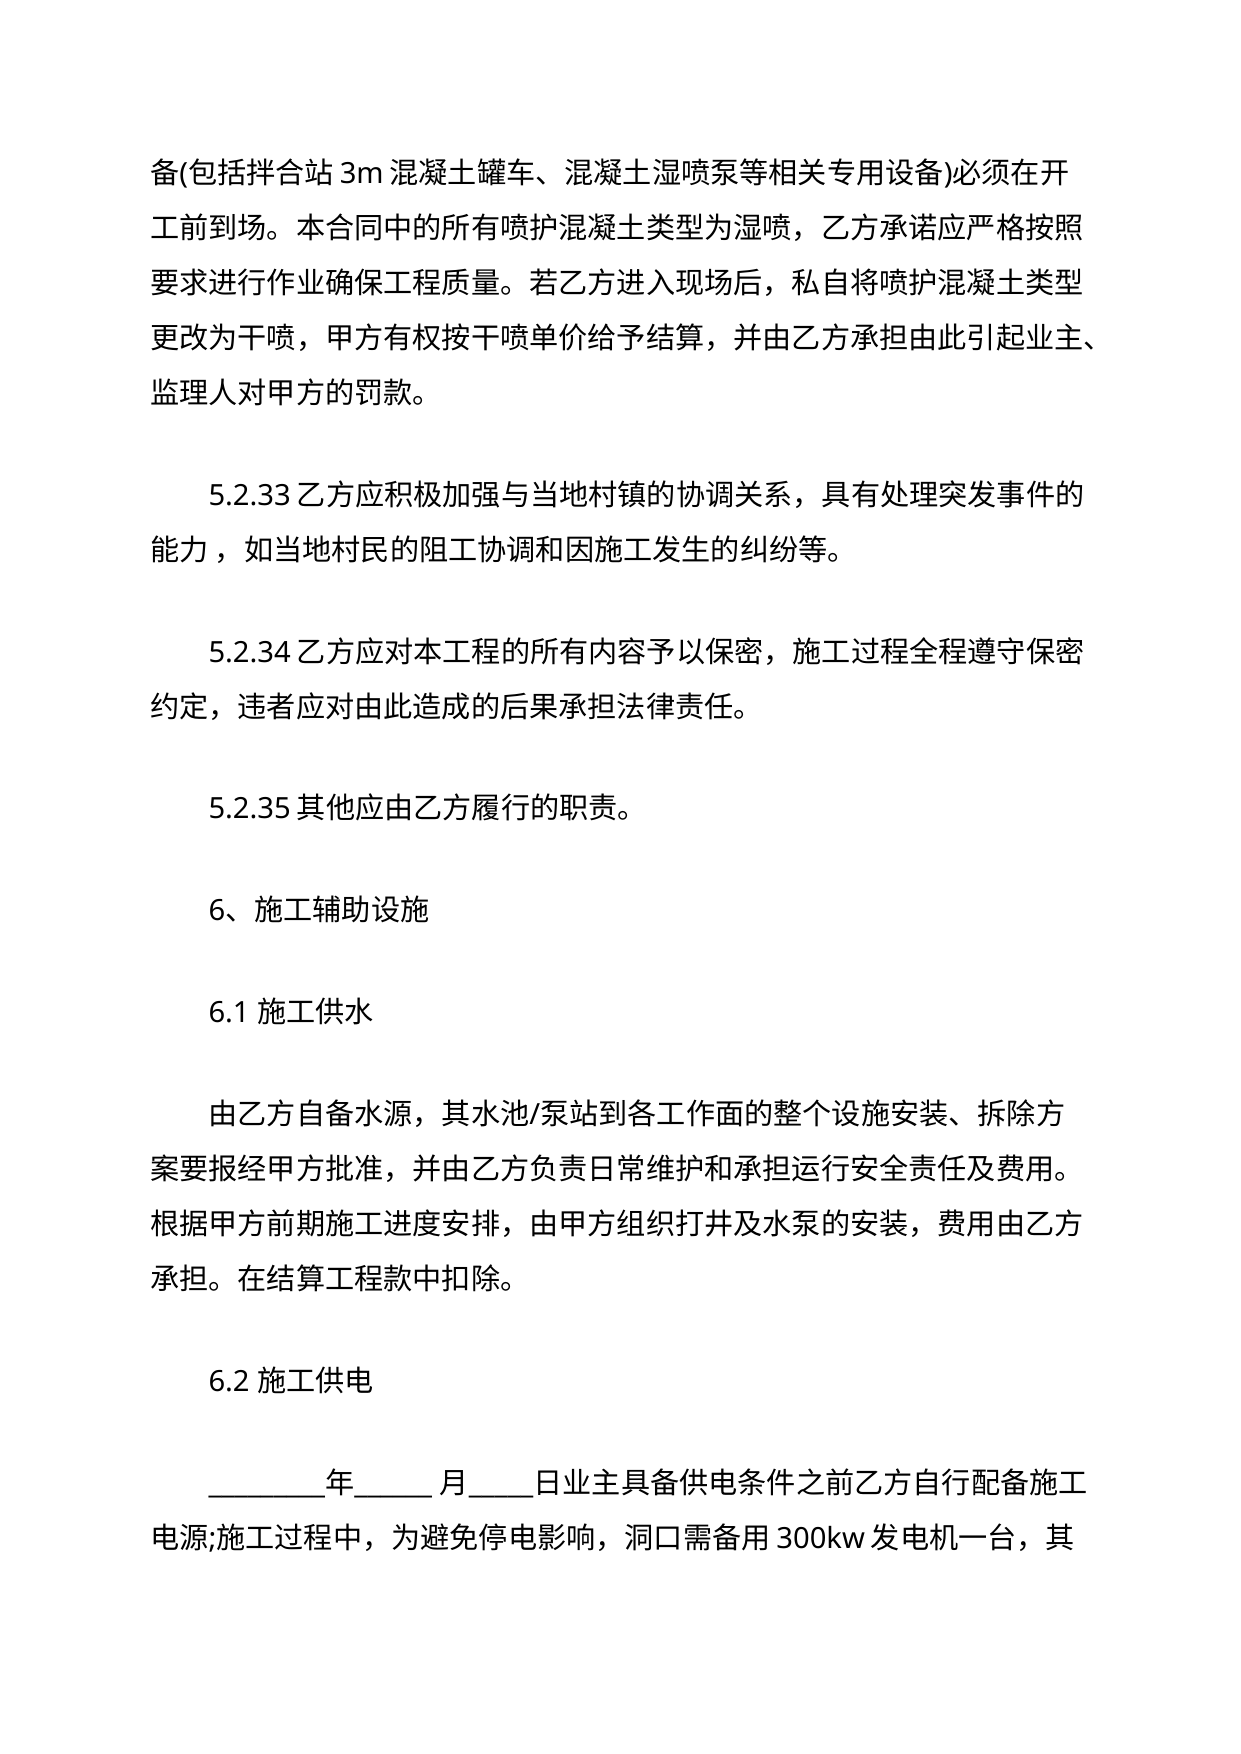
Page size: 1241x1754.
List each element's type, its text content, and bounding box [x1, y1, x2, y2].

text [150, 1459, 1090, 1557]
text 6.1 施工供水 [150, 989, 1090, 1031]
text 6、施工辅助设施 [150, 887, 1090, 929]
text 由乙方自备水源，其水池/泵站到各工作面的整个设施安装、拆除方案要报经甲方批准，并由乙方负责日常维护和承担运行安全责任及费用。根据甲方前期施工进度安排，由甲方组织打井及水泵的安装，费用由乙方承担。在结算工程款中扣除。 [150, 1091, 1090, 1298]
text 5.2.35其他应由乙方履行的职责。 [150, 785, 1090, 827]
text 5.2.33乙方应积极加强与当地村镇的协调关系，具有处理突发事件的能力 ，如当地村民的阻工协调和因施工发生的纠纷等。 [150, 471, 1090, 569]
text 6.2 施工供电 [150, 1357, 1090, 1400]
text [150, 150, 1090, 412]
text 5.2.34乙方应对本工程的所有内容予以保密，施工过程全程遵守保密约定，违者应对由此造成的后果承担法律责任。 [150, 628, 1090, 726]
